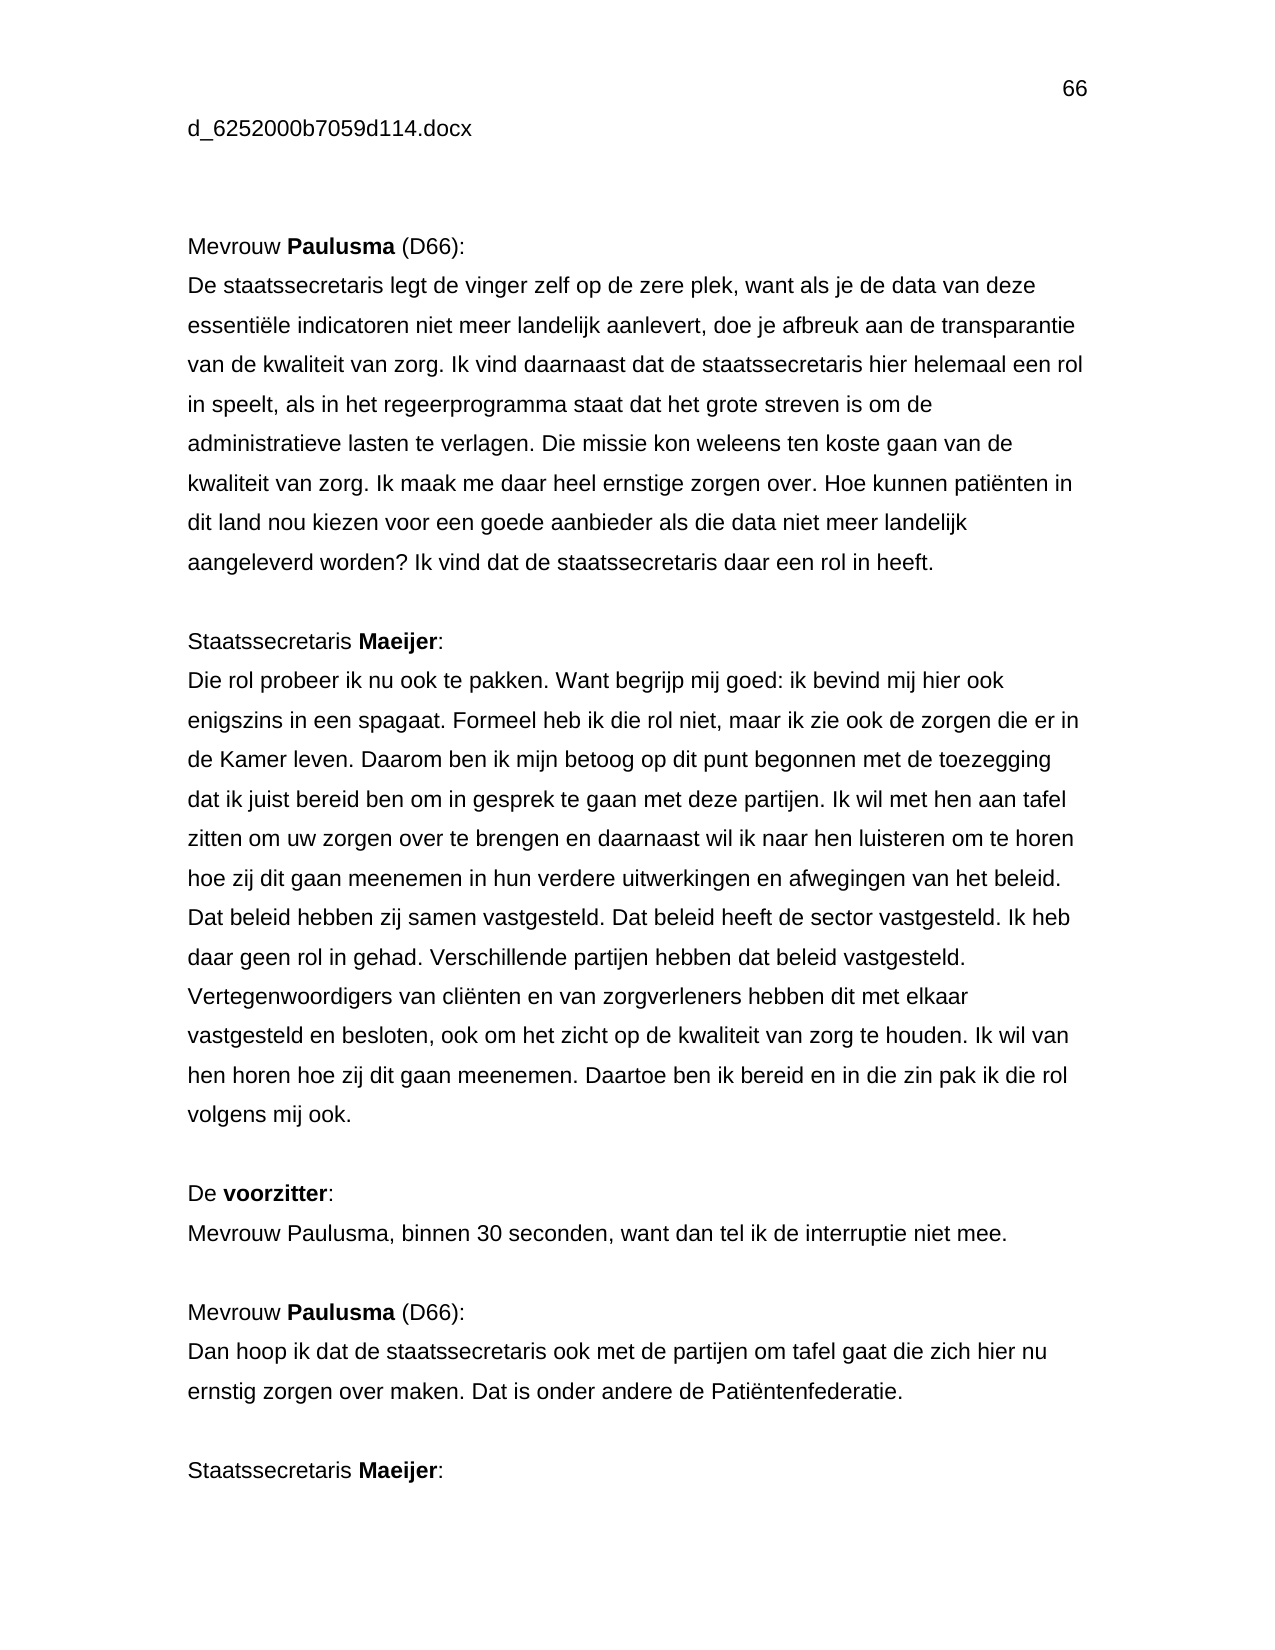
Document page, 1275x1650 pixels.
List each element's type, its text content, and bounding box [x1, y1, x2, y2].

text De staatssecretaris legt de vinger zelf op de zere plek, want als je de data van deze essentiële indicatoren niet meer landelijk aanlevert, doe je afbreuk aan de transparantie van de kwaliteit van zorg. Ik vind daarnaast dat de staatssecretaris hier helemaal een rol in speelt, als in het regeerprogramma staat dat het grote streven is om de administratieve lasten te verlagen. Die missie kon weleens ten koste gaan van de kwaliteit van zorg. Ik maak me daar heel ernstige zorgen over. Hoe kunnen patiënten in dit land nou kiezen voor een goede aanbieder als die data niet meer landelijk aangeleverd worden? Ik vind dat de staatssecretaris daar een rol in heeft. [187, 272, 1087, 575]
text Mevrouw Paulusma, binnen 30 seconden, want dan tel ik de interruptie niet mee. [187, 1220, 1087, 1246]
text Staatssecretaris Maeijer: [187, 628, 1087, 654]
text De voorzitter: [187, 1180, 1087, 1207]
text Mevrouw Paulusma (D66): [187, 1299, 1087, 1325]
text Staatssecretaris Maeijer: [187, 1457, 1087, 1483]
text Die rol probeer ik nu ook te pakken. Want begrijp mij goed: ik bevind mij hier ook enigszins in een spagaat. Formeel heb ik die rol niet, maar ik zie ook de zorgen die er in de Kamer leven. Daarom ben ik mijn betoog op dit punt begonnen met de toezegging dat ik juist bereid ben om in gesprek te gaan met deze partijen. Ik wil met hen aan tafel zitten om uw zorgen over te brengen en daarnaast wil ik naar hen luisteren om te horen hoe zij dit gaan meenemen in hun verdere uitwerkingen en afwegingen van het beleid. Dat beleid hebben zij samen vastgesteld. Dat beleid heeft de sector vastgesteld. Ik heb daar geen rol in gehad. Verschillende partijen hebben dat beleid vastgesteld. Vertegenwoordigers van cliënten en van zorgverleners hebben dit met elkaar vastgesteld en besloten, ook om het zicht op de kwaliteit van zorg te houden. Ik wil van hen horen hoe zij dit gaan meenemen. Daartoe ben ik bereid en in die zin pak ik die rol volgens mij ook. [187, 667, 1087, 1128]
text Mevrouw Paulusma (D66): [187, 233, 1087, 259]
text Dan hoop ik dat de staatssecretaris ook met de partijen om tafel gaat die zich hier nu ernstig zorgen over maken. Dat is onder andere de Patiëntenfederatie. [187, 1338, 1087, 1404]
